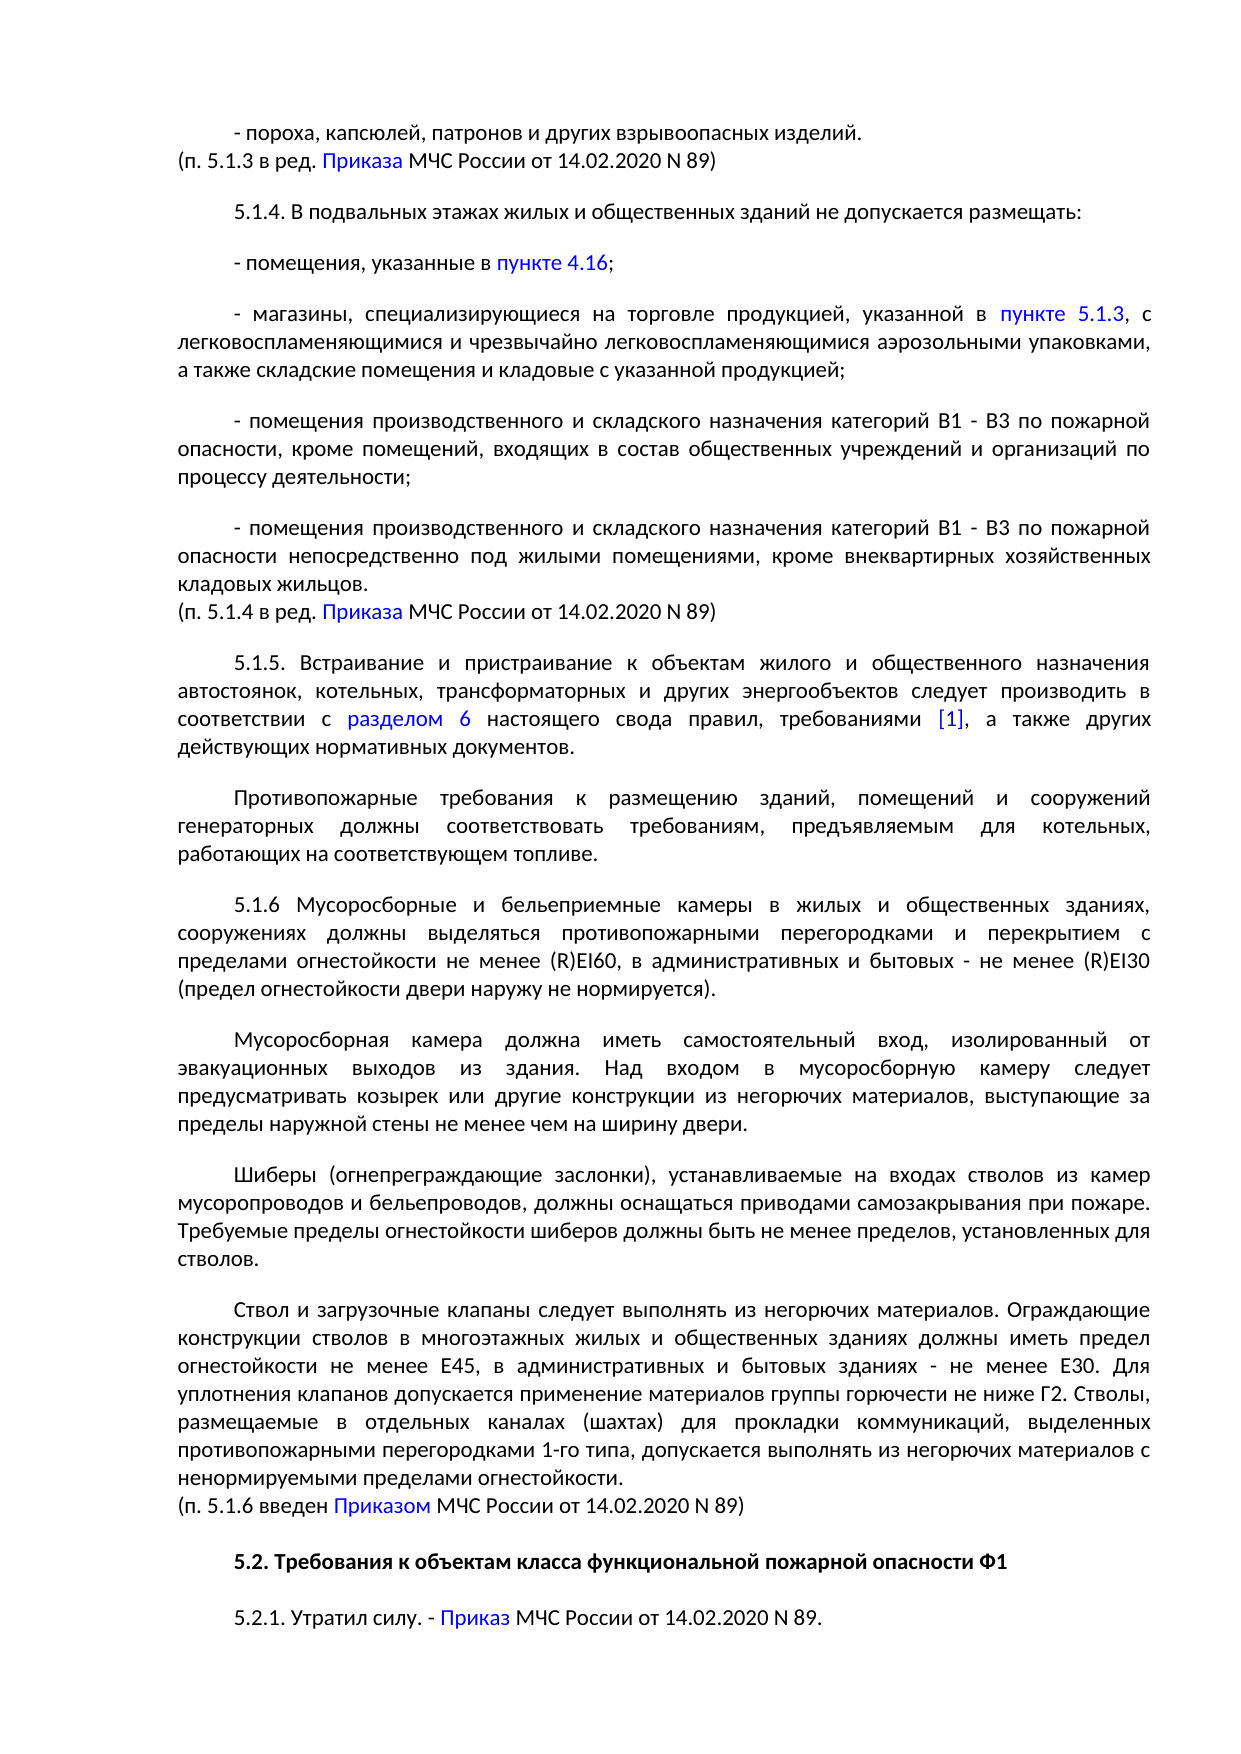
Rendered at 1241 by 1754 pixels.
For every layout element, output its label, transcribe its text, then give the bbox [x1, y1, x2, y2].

text (п. 5.1.6 введен Приказом МЧС России от 14.02.2020 N 89) [177, 1491, 1152, 1519]
text 5.1.5. Встраивание и пристраивание к объектам жилого и общественного назначения автостоянок, котельных, трансформаторных и других энергообъектов следует производить в соответствии с разделом 6 настоящего свода правил, требованиями [1], а также других действующих нормативных документов. [177, 648, 1152, 760]
text Противопожарные требования к размещению зданий, помещений и сооружений генераторных должны соответствовать требованиям, предъявляемым для котельных, работающих на соответствующем топливе. [177, 783, 1152, 867]
text Ствол и загрузочные клапаны следует выполнять из негорючих материалов. Ограждающие конструкции стволов в многоэтажных жилых и общественных зданиях должны иметь предел огнестойкости не менее Е45, в административных и бытовых зданиях - не менее Е30. Для уплотнения клапанов допускается применение материалов группы горючести не ниже Г2. Стволы, размещаемые в отдельных каналах (шахтах) для прокладки коммуникаций, выделенных противопожарными перегородками 1-го типа, допускается выполнять из негорючих материалов с ненормируемыми пределами огнестойкости. [177, 1295, 1152, 1491]
text 5.1.6 Мусоросборные и бельеприемные камеры в жилых и общественных зданиях, сооружениях должны выделяться противопожарными перегородками и перекрытием с пределами огнестойкости не менее (R)EI60, в административных и бытовых - не менее (R)EI30 (предел огнестойкости двери наружу не нормируется). [177, 890, 1152, 1002]
text - помещения производственного и складского назначения категорий В1 - В3 по пожарной опасности непосредственно под жилыми помещениями, кроме внеквартирных хозяйственных кладовых жильцов. [177, 513, 1152, 597]
text - магазины, специализирующиеся на торговле продукцией, указанной в пункте 5.1.3, с легковоспламеняющимися и чрезвычайно легковоспламеняющимися аэрозольными упаковками, а также складские помещения и кладовые с указанной продукцией; [177, 299, 1152, 383]
text Шиберы (огнепреграждающие заслонки), устанавливаемые на входах стволов из камер мусоропроводов и бельепроводов, должны оснащаться приводами самозакрывания при пожаре. Требуемые пределы огнестойкости шиберов должны быть не менее пределов, установленных для стволов. [177, 1160, 1152, 1272]
text (п. 5.1.4 в ред. Приказа МЧС России от 14.02.2020 N 89) [177, 597, 1152, 625]
text - пороха, капсюлей, патронов и других взрывоопасных изделий. [177, 118, 1152, 146]
text (п. 5.1.3 в ред. Приказа МЧС России от 14.02.2020 N 89) [177, 146, 1152, 174]
text 5.2.1. Утратил силу. - Приказ МЧС России от 14.02.2020 N 89. [177, 1603, 1152, 1631]
text - помещения производственного и складского назначения категорий В1 - В3 по пожарной опасности, кроме помещений, входящих в состав общественных учреждений и организаций по процессу деятельности; [177, 406, 1152, 490]
title 5.2. Требования к объектам класса функциональной пожарной опасности Ф1 [177, 1547, 1152, 1575]
text 5.1.4. В подвальных этажах жилых и общественных зданий не допускается размещать: [177, 197, 1152, 225]
text Мусоросборная камера должна иметь самостоятельный вход, изолированный от эвакуационных выходов из здания. Над входом в мусоросборную камеру следует предусматривать козырек или другие конструкции из негорючих материалов, выступающие за пределы наружной стены не менее чем на ширину двери. [177, 1025, 1152, 1137]
text - помещения, указанные в пункте 4.16; [177, 248, 1152, 276]
